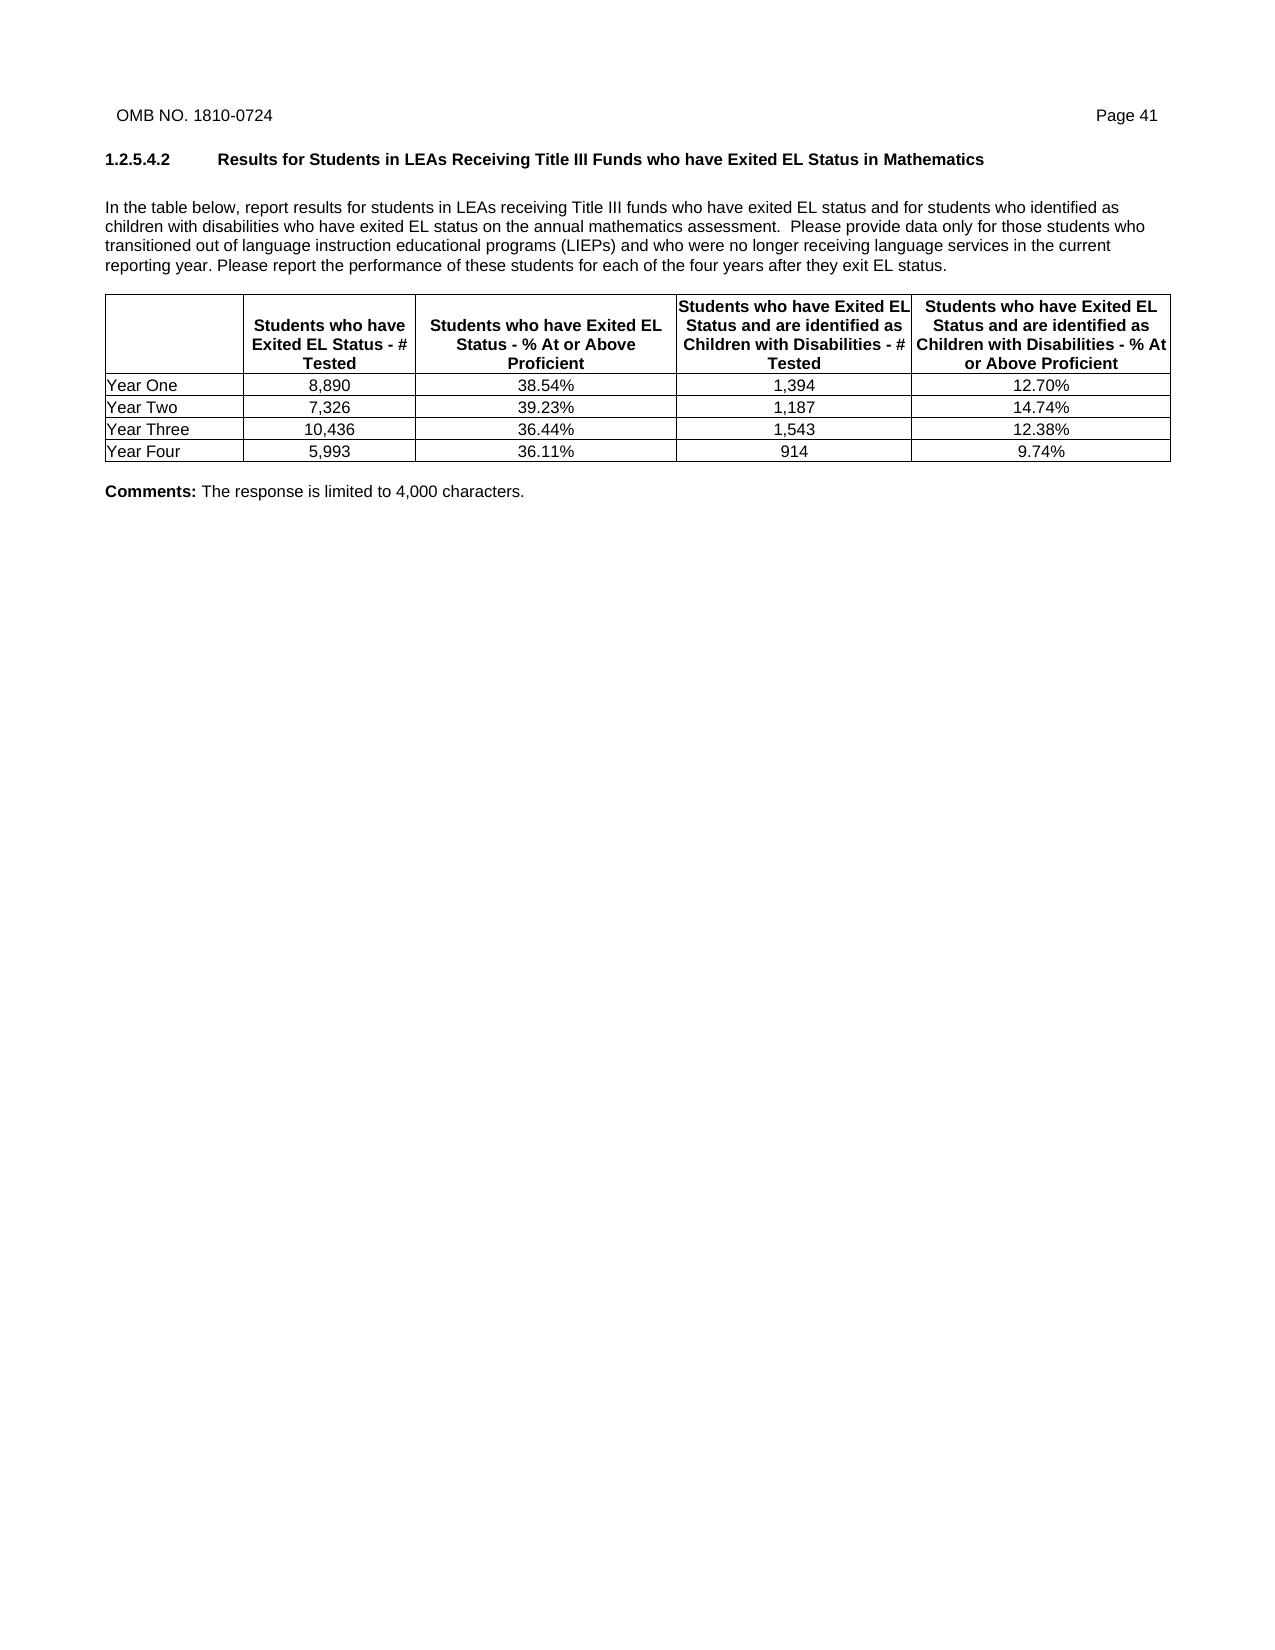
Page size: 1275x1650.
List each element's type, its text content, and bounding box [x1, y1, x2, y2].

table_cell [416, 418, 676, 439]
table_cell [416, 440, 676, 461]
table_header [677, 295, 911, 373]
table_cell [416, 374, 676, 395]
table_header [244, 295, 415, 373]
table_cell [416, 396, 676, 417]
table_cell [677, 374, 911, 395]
text In the table below, report results for students in LEAs receiving Title III funds who have exited EL status and for students who identified as children with disabilities who have exited EL status on the annual mathematics assessment. Please provide data only for those students who transitioned out of language instruction educational programs (LIEPs) and who were no longer receiving language services in the current reporting year. Please report the performance of these students for each of the four years after they exit EL status. [105, 198, 1170, 274]
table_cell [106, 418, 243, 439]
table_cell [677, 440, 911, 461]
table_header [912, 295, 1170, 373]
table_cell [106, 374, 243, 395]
text Comments: The response is limited to 4,000 characters. [105, 481, 1170, 501]
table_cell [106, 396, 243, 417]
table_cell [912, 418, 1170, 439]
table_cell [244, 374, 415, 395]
subtitle Results for Students in LEAs Receiving Title III Funds who have Exited EL Status in Mathematics [105, 150, 1170, 169]
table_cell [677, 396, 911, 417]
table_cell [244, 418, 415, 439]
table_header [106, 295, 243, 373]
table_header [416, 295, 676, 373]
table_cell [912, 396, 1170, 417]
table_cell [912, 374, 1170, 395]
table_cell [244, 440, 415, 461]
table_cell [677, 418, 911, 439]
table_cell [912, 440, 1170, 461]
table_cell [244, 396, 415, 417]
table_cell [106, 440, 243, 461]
